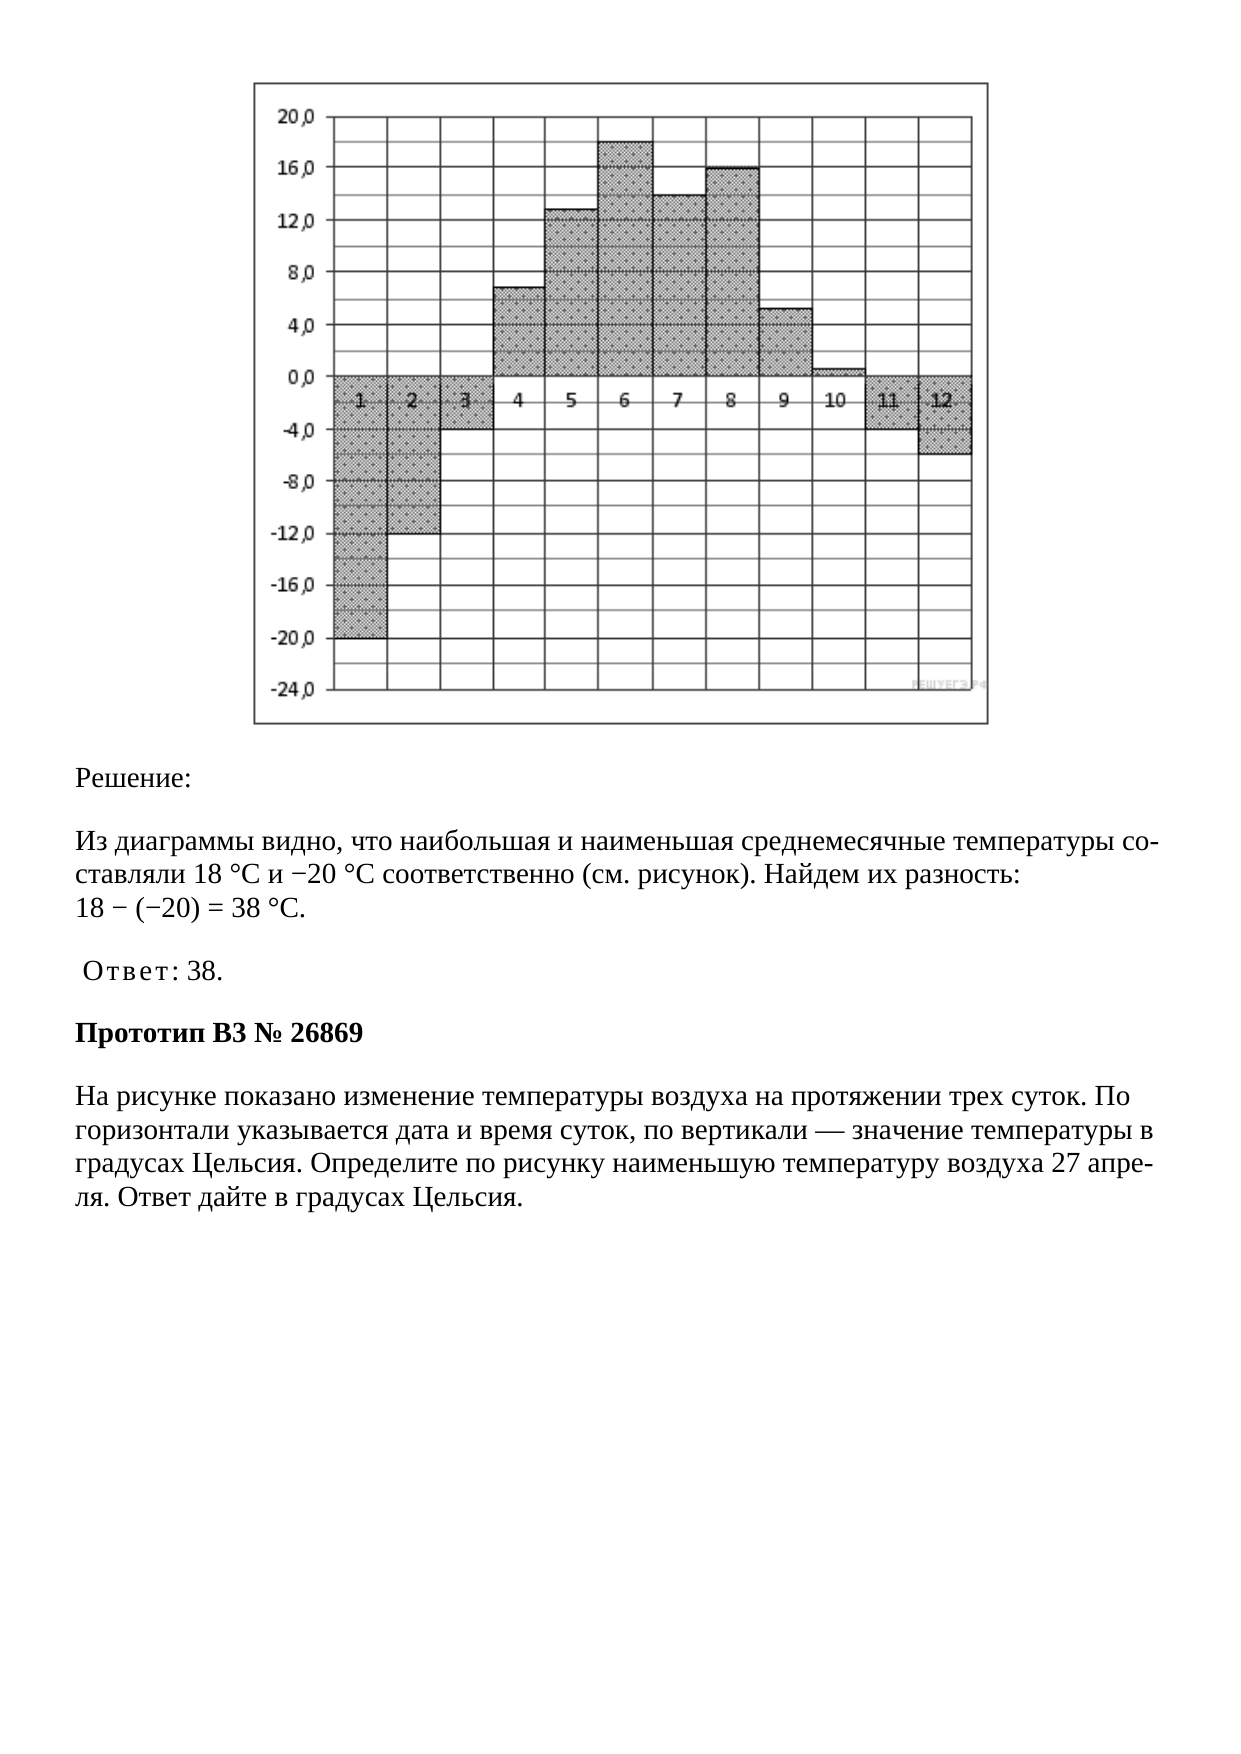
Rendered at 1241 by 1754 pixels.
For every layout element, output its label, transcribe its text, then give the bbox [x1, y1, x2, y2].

text На рисунке показано изменение температуры воздуха на протяжении трех суток. По горизонтали указывается дата и время суток, по вертикали — значение температуры в градусах Цельсия. Определите по рисунку наименьшую температуру воздуха 27 апреля. Ответ дайте в градусах Цельсия. [75, 1078, 1165, 1212]
picture [245, 75, 995, 732]
text Решeние: [75, 760, 1165, 794]
text Ответ: 38. [75, 953, 1165, 986]
text Из диаграммы видно, что наибольшая и наименьшая среднемесячные температуры составляли 18 °C и −20 °C соответственно (см. рисунок). Найдем их разность: 18 − (−20) = 38 °C. [75, 823, 1165, 924]
text Прототип B3 № 26869 [75, 1016, 1165, 1049]
